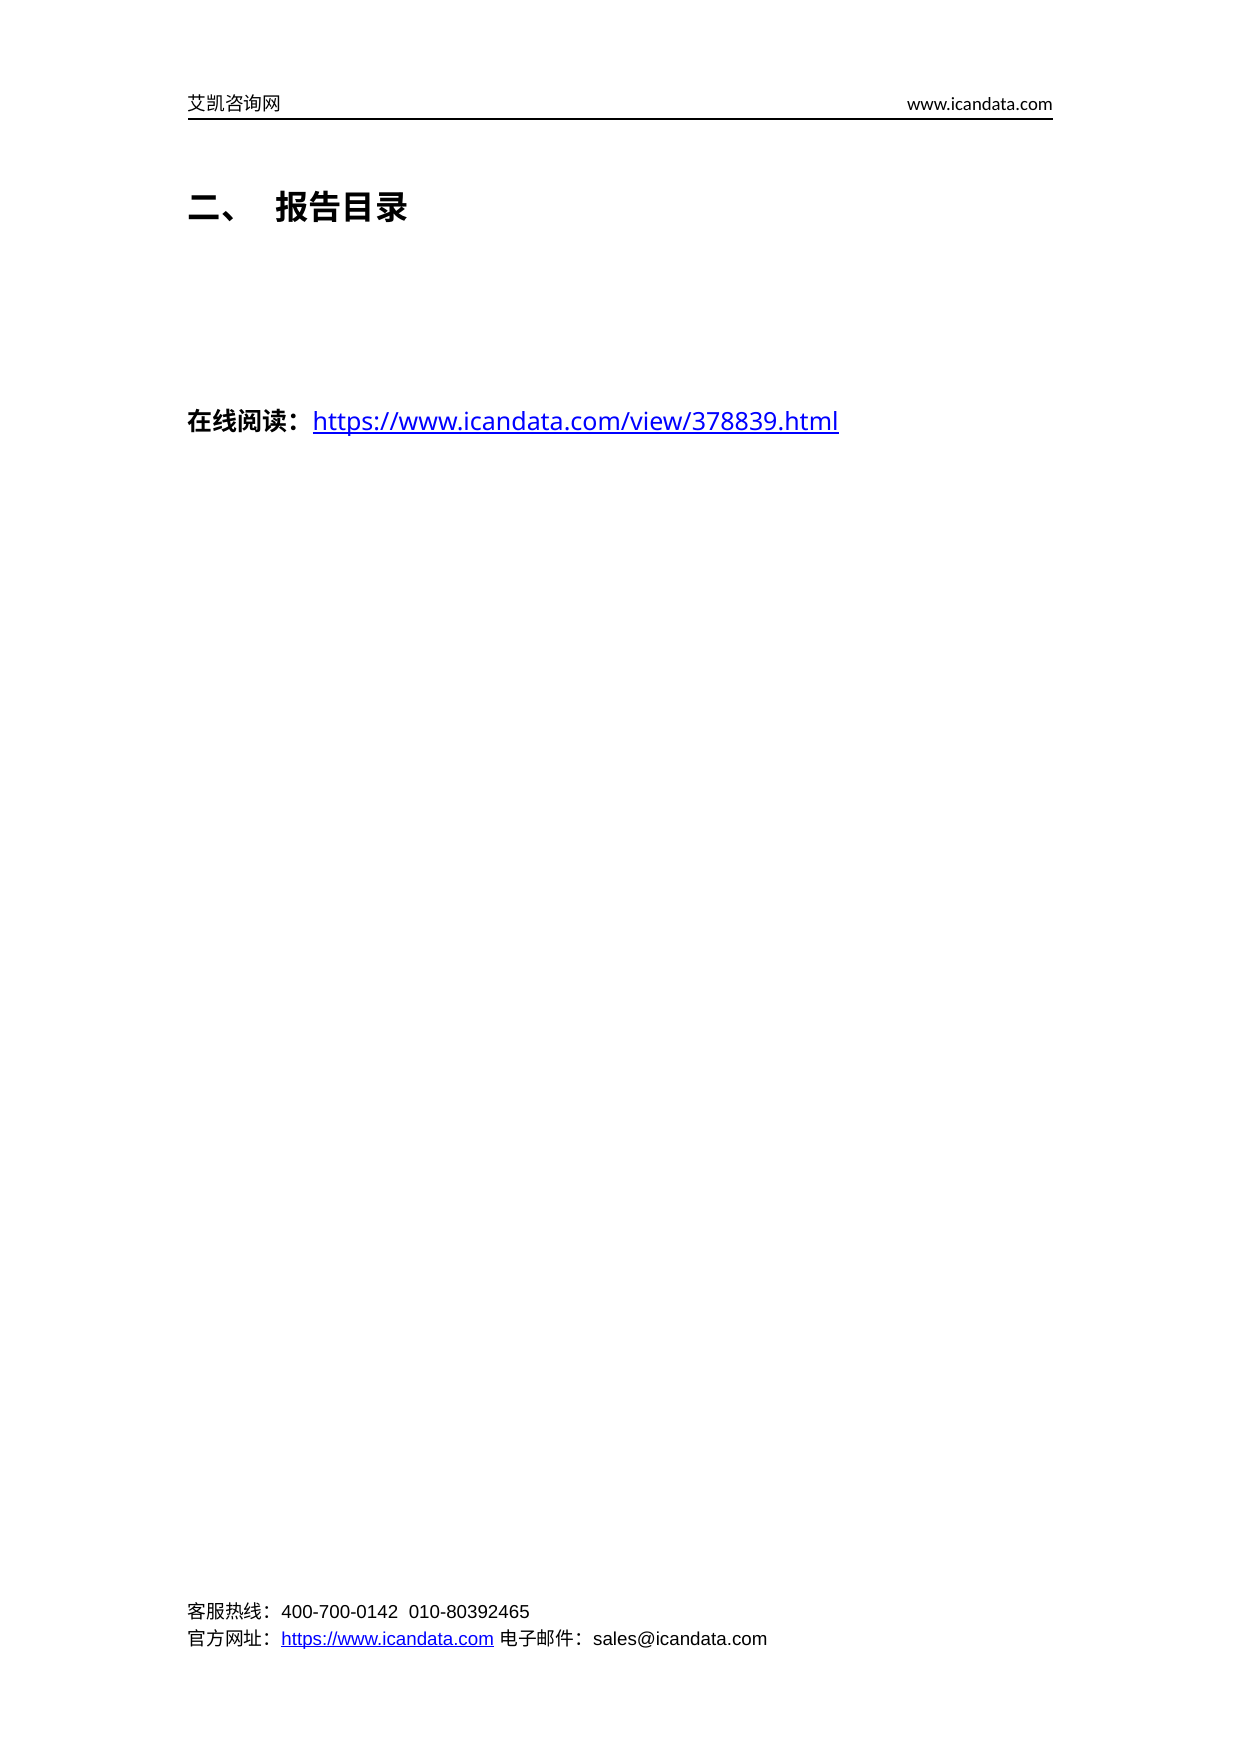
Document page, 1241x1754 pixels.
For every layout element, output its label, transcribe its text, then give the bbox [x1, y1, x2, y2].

text 在线阅读：https://www.icandata.com/view/378839.html [187, 387, 1053, 452]
subtitle 报告目录 [187, 172, 1053, 237]
